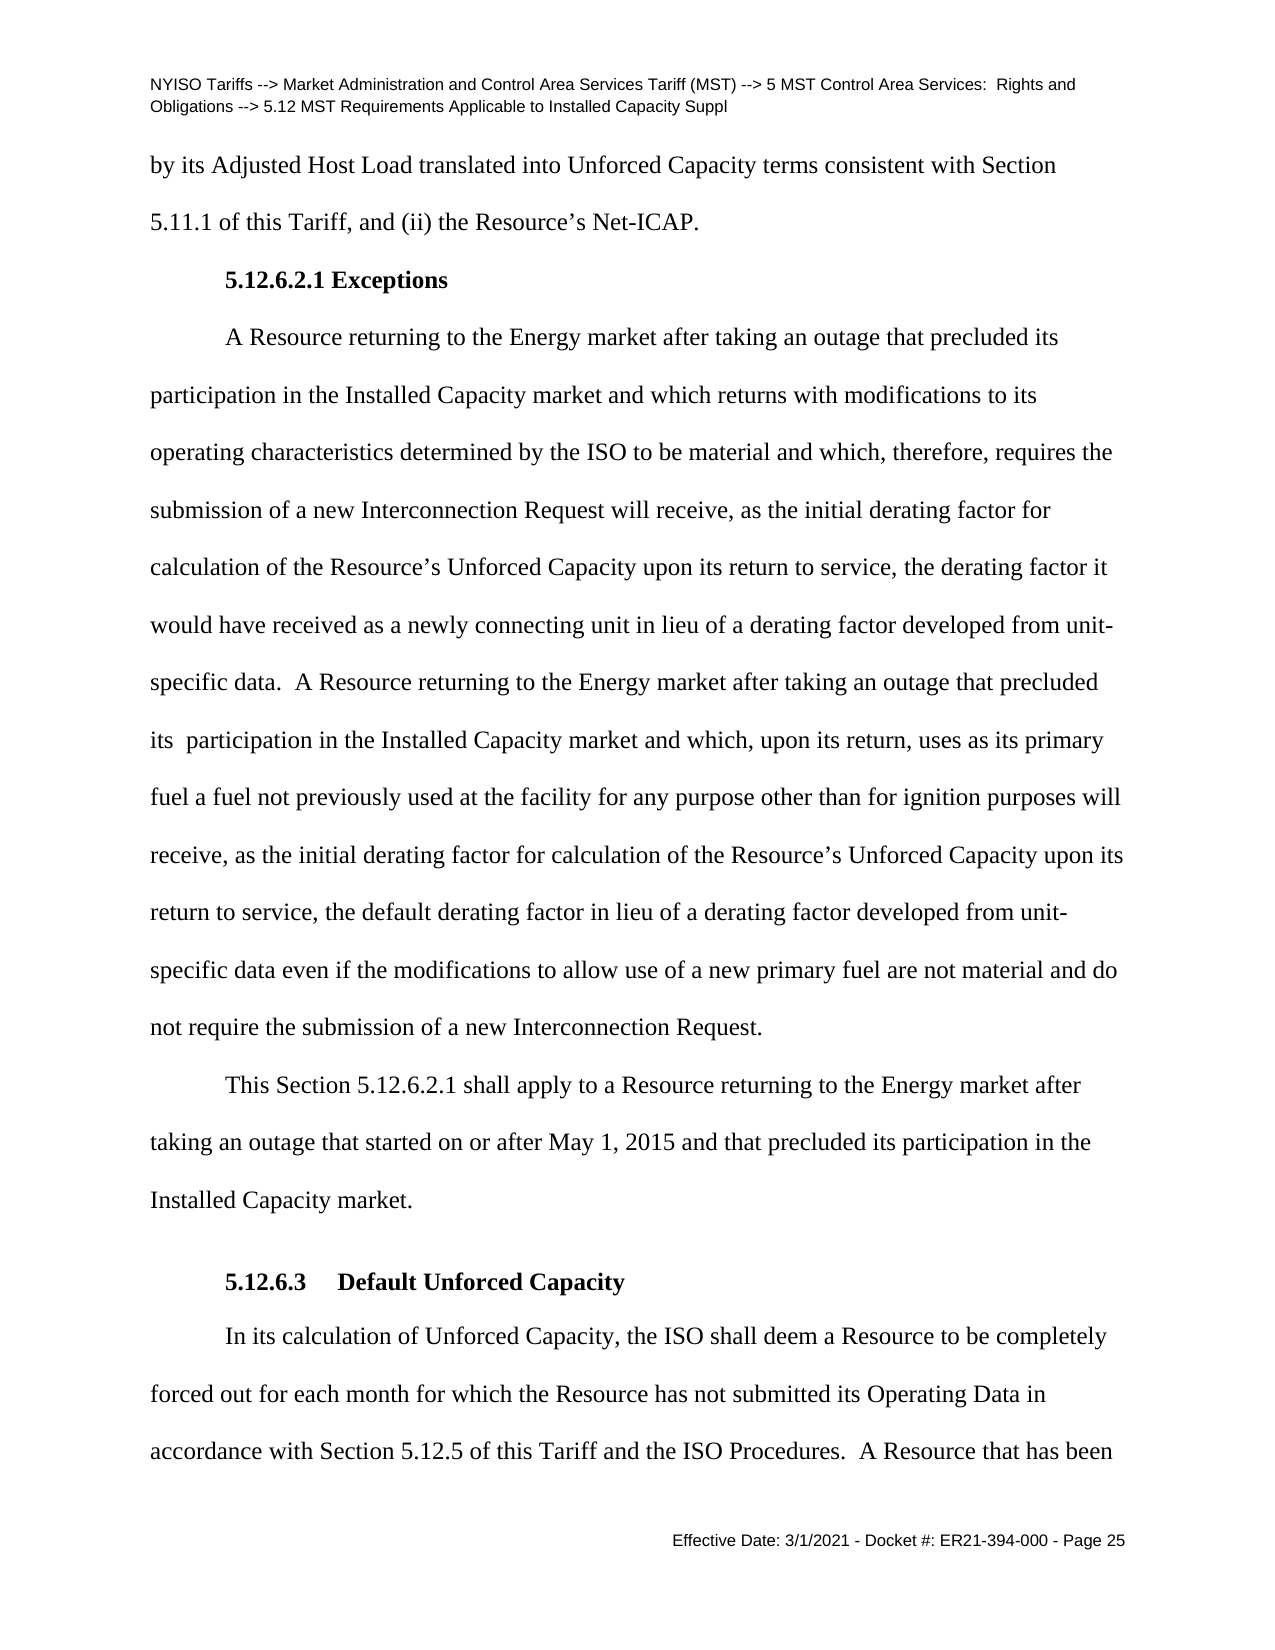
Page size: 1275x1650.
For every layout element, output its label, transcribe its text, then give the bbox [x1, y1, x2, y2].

text 5.12.6.2.1 Exceptions [150, 265, 1125, 294]
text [150, 1321, 1125, 1465]
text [150, 150, 1125, 236]
subtitle 5.12.6.3 Default Unforced Capacity [225, 1267, 1125, 1296]
text This Section 5.12.6.2.1 shall apply to a Resource returning to the Energy market after taking an outage that started on or after May 1, 2015 and that precluded its participation in the Installed Capacity market. [150, 1070, 1125, 1214]
text A Resource returning to the Energy market after taking an outage that precluded its participation in the Installed Capacity market and which returns with modifications to its operating characteristics determined by the ISO to be material and which, therefore, requires the submission of a new Interconnection Request will receive, as the initial derating factor for calculation of the Resource’s Unforced Capacity upon its return to service, the derating factor it would have received as a newly connecting unit in lieu of a derating factor developed from unit-specific data. A Resource returning to the Energy market after taking an outage that precluded its participation in the Installed Capacity market and which, upon its return, uses as its primary fuel a fuel not previously used at the facility for any purpose other than for ignition purposes will receive, as the initial derating factor for calculation of the Resource’s Unforced Capacity upon its return to service, the default derating factor in lieu of a derating factor developed from unit-specific data even if the modifications to allow use of a new primary fuel are not material and do not require the submission of a new Interconnection Request. [150, 322, 1125, 1041]
